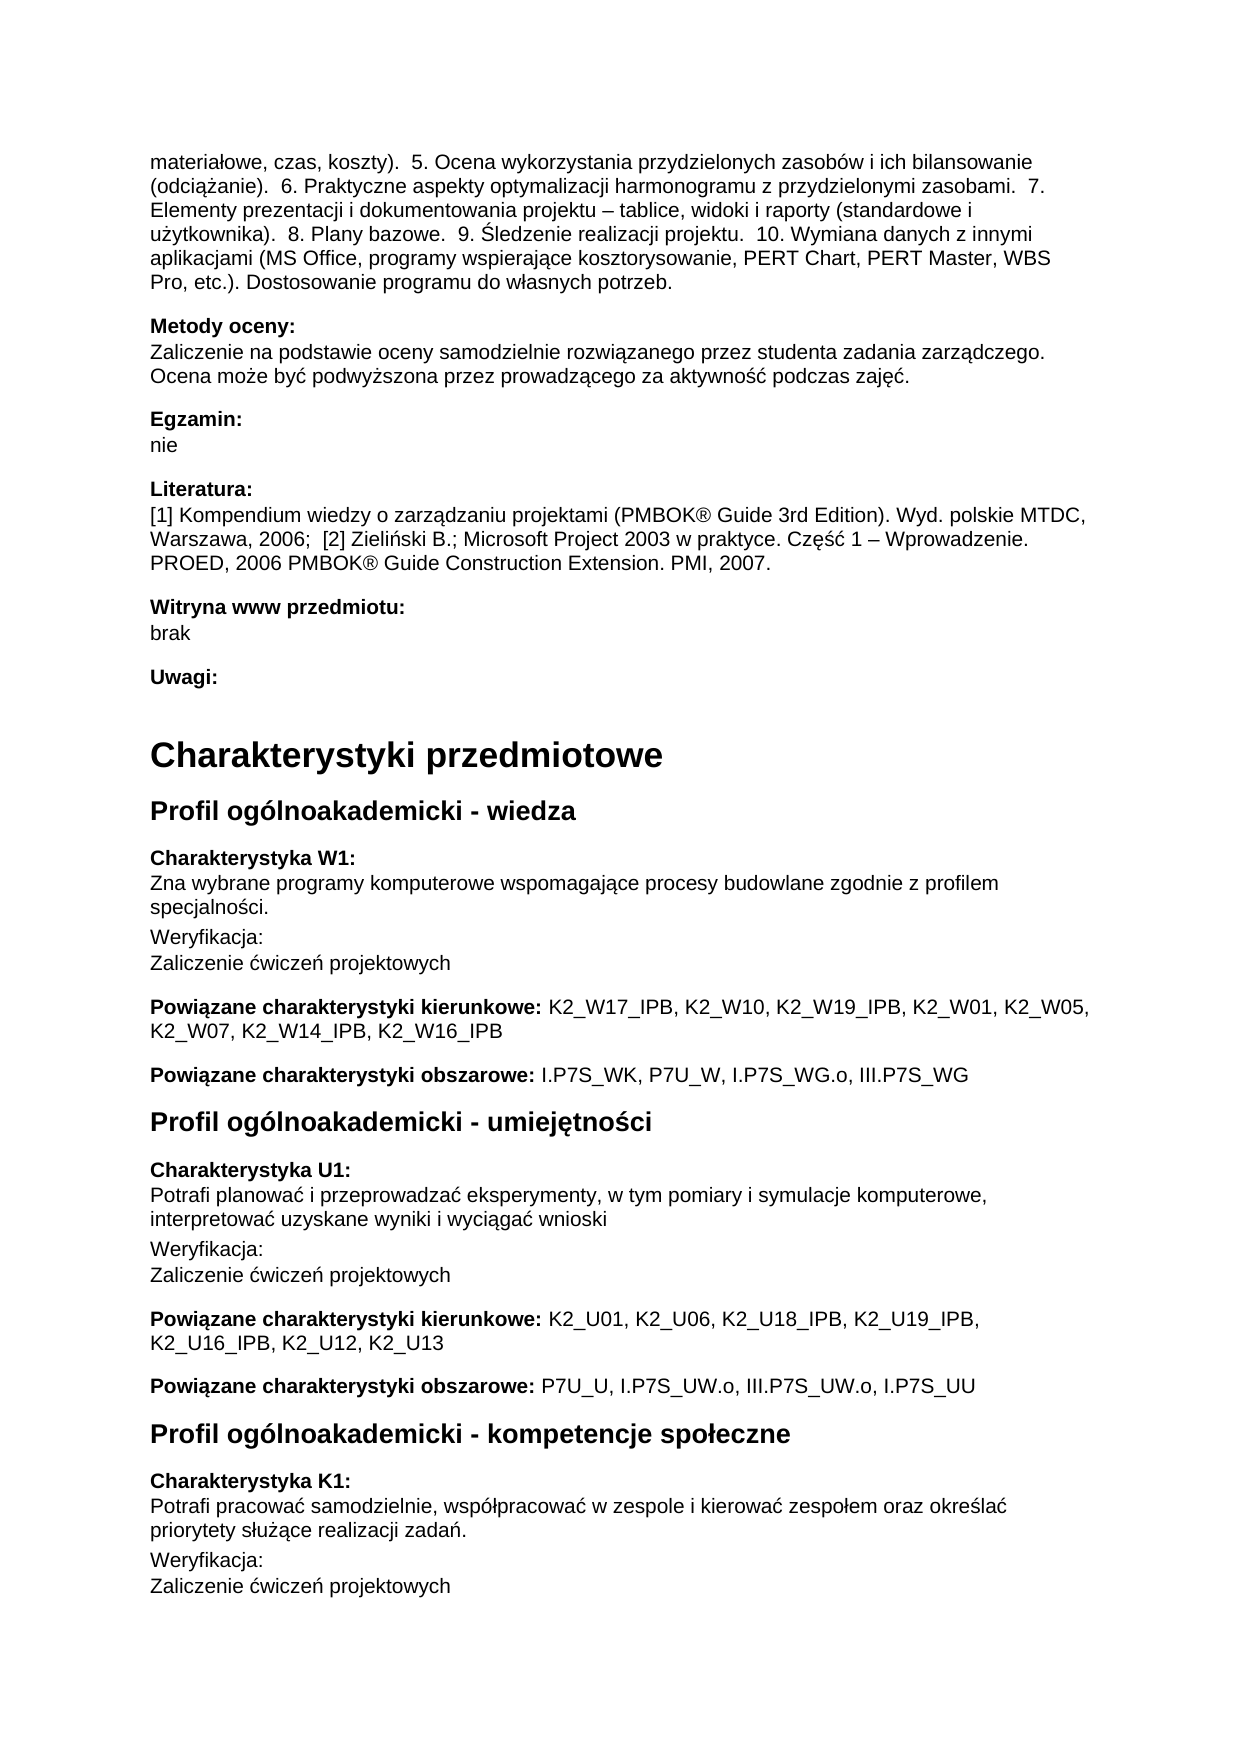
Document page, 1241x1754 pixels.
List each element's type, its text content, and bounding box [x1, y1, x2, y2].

text Weryfikacja: [150, 925, 1090, 949]
text Weryfikacja: [150, 1548, 1090, 1572]
subtitle Profil ogólnoakademicki - wiedza [150, 795, 1090, 826]
text Zaliczenie ćwiczeń projektowych [150, 1574, 1090, 1598]
text Zaliczenie ćwiczeń projektowych [150, 1263, 1090, 1287]
text nie [150, 433, 1090, 457]
subtitle Profil ogólnoakademicki - umiejętności [150, 1106, 1090, 1138]
text Literatura: [150, 477, 1090, 501]
text Powiązane charakterystyki obszarowe: P7U_U, I.P7S_UW.o, III.P7S_UW.o, I.P7S_UU [150, 1374, 1090, 1398]
text Potrafi pracować samodzielnie, współpracować w zespole i kierować zespołem oraz określać priorytety służące realizacji zadań. [150, 1494, 1090, 1542]
text [1] Kompendium wiedzy o zarządzaniu projektami (PMBOK® Guide 3rd Edition). Wyd. polskie MTDC, Warszawa, 2006; [2] Zieliński B.; Microsoft Project 2003 w praktyce. Część 1 – Wprowadzenie. PROED, 2006 PMBOK® Guide Construction Extension. PMI, 2007. [150, 503, 1090, 575]
text Powiązane charakterystyki kierunkowe: K2_U01, K2_U06, K2_U18_IPB, K2_U19_IPB, K2_U16_IPB, K2_U12, K2_U13 [150, 1306, 1090, 1354]
text Powiązane charakterystyki kierunkowe: K2_W17_IPB, K2_W10, K2_W19_IPB, K2_W01, K2_W05, K2_W07, K2_W14_IPB, K2_W16_IPB [150, 995, 1090, 1043]
text Zaliczenie na podstawie oceny samodzielnie rozwiązanego przez studenta zadania zarządczego. Ocena może być podwyższona przez prowadzącego za aktywność podczas zajęć. [150, 339, 1090, 387]
text Uwagi: [150, 664, 1090, 688]
text Charakterystyka U1: [150, 1157, 1090, 1181]
text Potrafi planować i przeprowadzać eksperymenty, w tym pomiary i symulacje komputerowe, interpretować uzyskane wyniki i wyciągać wnioski [150, 1182, 1090, 1230]
text Charakterystyka K1: [150, 1469, 1090, 1493]
text Weryfikacja: [150, 1237, 1090, 1261]
subtitle Charakterystyki przedmiotowe [150, 734, 1090, 775]
subtitle Profil ogólnoakademicki - kompetencje społeczne [150, 1418, 1090, 1449]
text Charakterystyka W1: [150, 846, 1090, 870]
text brak [150, 621, 1090, 645]
text Egzamin: [150, 407, 1090, 431]
text Zaliczenie ćwiczeń projektowych [150, 951, 1090, 975]
text Metody oceny: [150, 313, 1090, 337]
text Witryna www przedmiotu: [150, 595, 1090, 619]
text Powiązane charakterystyki obszarowe: I.P7S_WK, P7U_W, I.P7S_WG.o, III.P7S_WG [150, 1063, 1090, 1087]
text Zna wybrane programy komputerowe wspomagające procesy budowlane zgodnie z profilem specjalności. [150, 871, 1090, 919]
